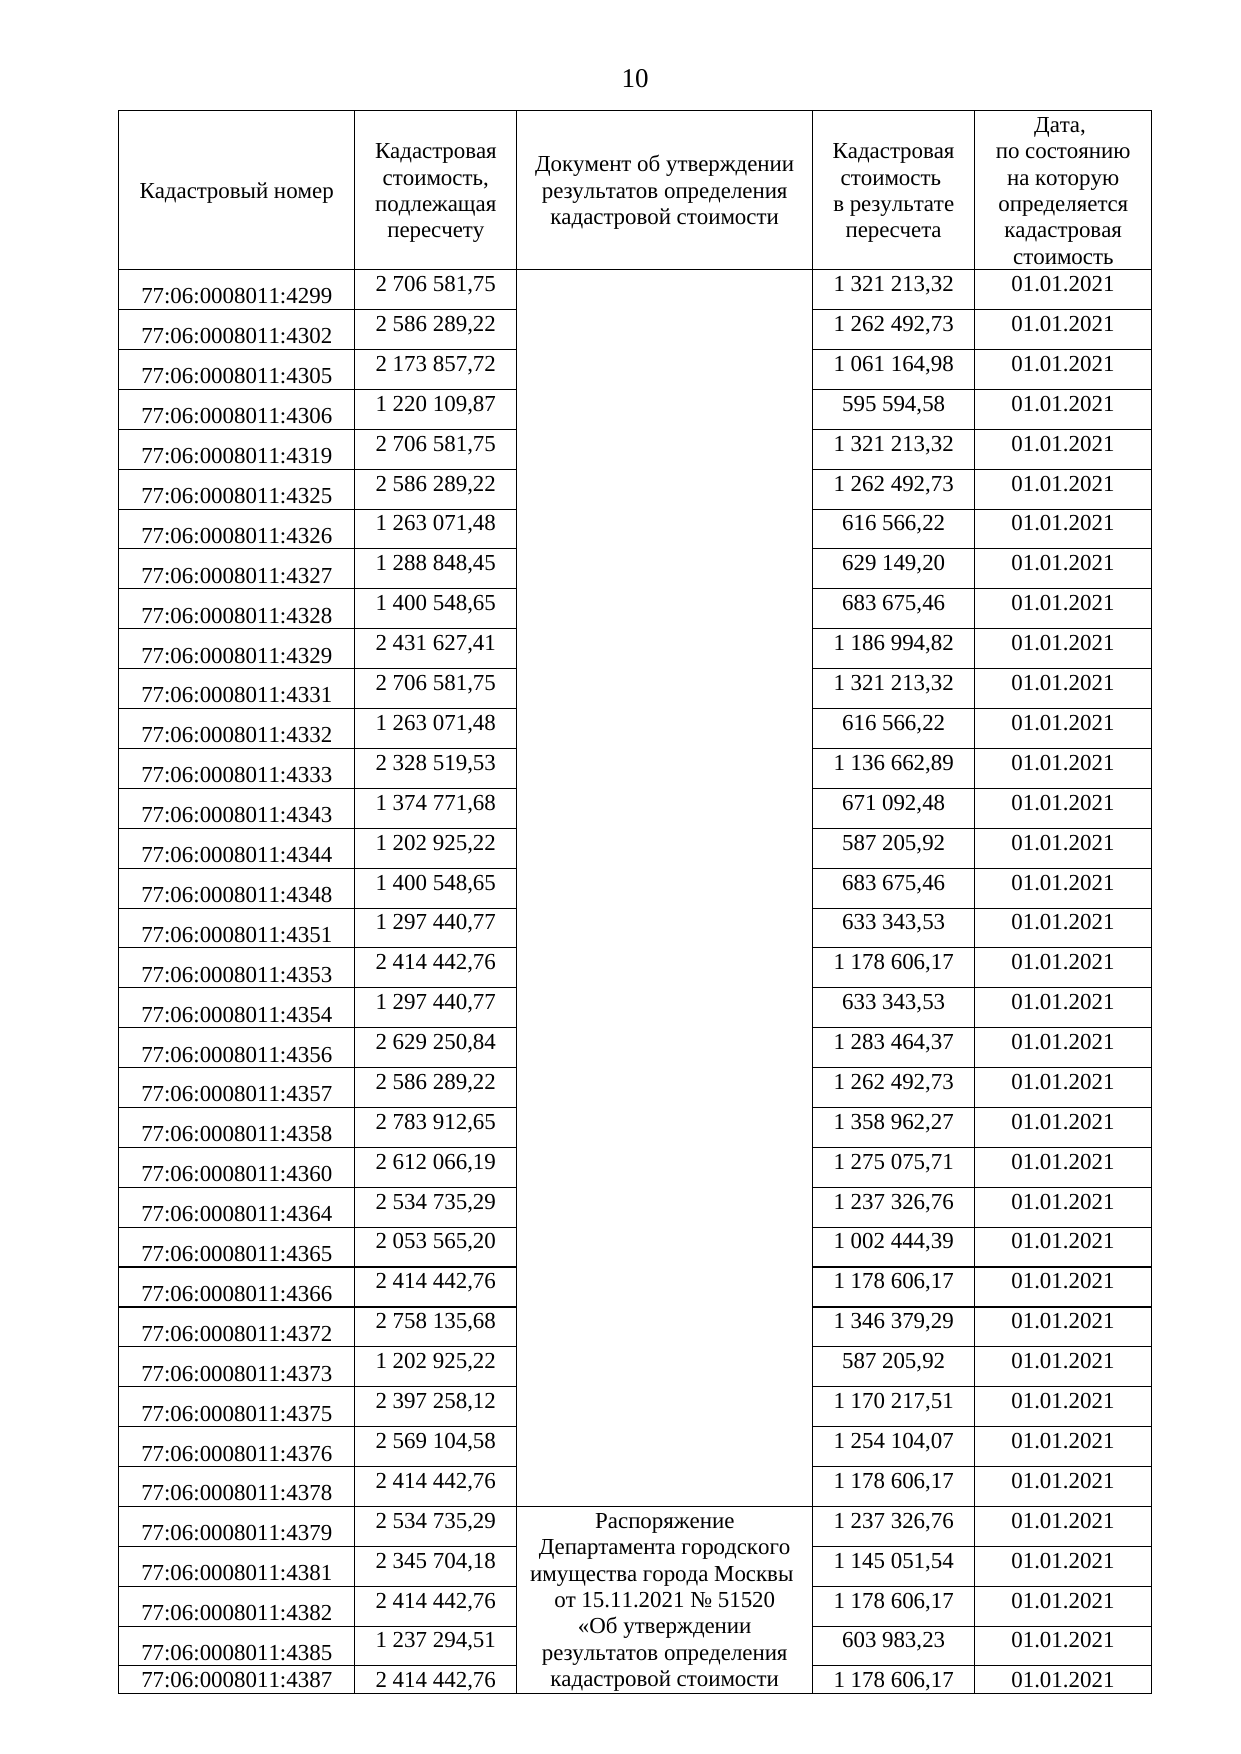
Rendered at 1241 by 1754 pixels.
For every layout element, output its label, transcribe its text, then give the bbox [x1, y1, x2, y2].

table_cell 1 288 848,45 [355, 549, 516, 588]
table_cell 77:06:0008011:4365 [119, 1228, 354, 1266]
table_cell 77:06:0008011:4354 [119, 988, 354, 1027]
table_cell 01.01.2021 [975, 549, 1151, 588]
table_cell 77:06:0008011:4379 [119, 1507, 354, 1546]
table_cell 77:06:0008011:4381 [119, 1547, 354, 1586]
table_cell 1 237 326,76 [813, 1188, 974, 1227]
table_cell 77:06:0008011:4353 [119, 948, 354, 987]
table_cell 01.01.2021 [975, 310, 1151, 349]
table_cell 1 186 994,82 [813, 629, 974, 668]
table_cell 1 263 071,48 [355, 709, 516, 748]
table_cell 01.01.2021 [975, 1666, 1151, 1693]
table_cell 1 400 548,65 [355, 589, 516, 628]
table_cell 77:06:0008011:4305 [119, 350, 354, 389]
table_cell 01.01.2021 [975, 1148, 1151, 1187]
table_cell 01.01.2021 [975, 1108, 1151, 1147]
table_cell 683 675,46 [813, 869, 974, 907]
table_header Кадастровый номер [119, 111, 354, 269]
table_cell 2 586 289,22 [355, 310, 516, 349]
table_cell 2 414 442,76 [355, 948, 516, 987]
table_cell 77:06:0008011:4356 [119, 1028, 354, 1067]
table_cell 1 321 213,32 [813, 669, 974, 708]
table_cell 1 275 075,71 [813, 1148, 974, 1187]
table_cell 2 053 565,20 [355, 1228, 516, 1266]
table_cell 77:06:0008011:4364 [119, 1188, 354, 1227]
table_cell 1 178 606,17 [813, 1467, 974, 1506]
table_cell 77:06:0008011:4348 [119, 869, 354, 907]
table_cell 01.01.2021 [975, 510, 1151, 548]
table_cell 01.01.2021 [975, 988, 1151, 1027]
table_cell 1 178 606,17 [813, 1666, 974, 1693]
table_cell 77:06:0008011:4358 [119, 1108, 354, 1147]
table_cell 683 675,46 [813, 589, 974, 628]
table_cell 77:06:0008011:4351 [119, 909, 354, 947]
table_cell 01.01.2021 [975, 270, 1151, 309]
table_cell 01.01.2021 [975, 948, 1151, 987]
table_cell 1 136 662,89 [813, 749, 974, 788]
table_cell 1 170 217,51 [813, 1387, 974, 1426]
table_cell 633 343,53 [813, 909, 974, 947]
table_cell 77:06:0008011:4344 [119, 829, 354, 867]
table_cell 01.01.2021 [975, 1547, 1151, 1586]
table_cell 01.01.2021 [975, 1427, 1151, 1466]
table_cell 01.01.2021 [975, 1308, 1151, 1346]
table_cell 671 092,48 [813, 789, 974, 828]
table_cell 1 400 548,65 [355, 869, 516, 907]
table_header Кадастровая стоимость, подлежащая пересчету [355, 111, 516, 269]
table_cell 01.01.2021 [975, 470, 1151, 508]
table_cell 01.01.2021 [975, 1347, 1151, 1386]
table_cell 77:06:0008011:4329 [119, 629, 354, 668]
table_cell 1 262 492,73 [813, 470, 974, 508]
table_cell 2 173 857,72 [355, 350, 516, 389]
table_cell 1 178 606,17 [813, 1587, 974, 1626]
table_cell 77:06:0008011:4357 [119, 1068, 354, 1107]
table_cell 77:06:0008011:4325 [119, 470, 354, 508]
table_cell 01.01.2021 [975, 1627, 1151, 1665]
table_cell 01.01.2021 [975, 1587, 1151, 1626]
table_cell 633 343,53 [813, 988, 974, 1027]
table_cell 587 205,92 [813, 829, 974, 867]
table_cell 2 534 735,29 [355, 1507, 516, 1546]
table_cell 77:06:0008011:4373 [119, 1347, 354, 1386]
table_cell 01.01.2021 [975, 789, 1151, 828]
table_cell 2 345 704,18 [355, 1547, 516, 1586]
table_cell 77:06:0008011:4302 [119, 310, 354, 349]
table_cell 2 414 442,76 [355, 1666, 516, 1693]
table_cell Распоряжение Департамента городского имущества города Москвы от 15.11.2021 № 51520 «Об утверждении результатов определения кадастровой стоимости объектов недвижимости в городе Москве по состоянию на 01 января 2021 г.» [517, 1507, 812, 1693]
table_cell 77:06:0008011:4343 [119, 789, 354, 828]
table_cell 2 328 519,53 [355, 749, 516, 788]
table_cell 2 629 250,84 [355, 1028, 516, 1067]
table_cell 1 237 326,76 [813, 1507, 974, 1546]
table_header Дата, по состоянию на которую определяется кадастровая стоимость [975, 111, 1151, 269]
table_cell 77:06:0008011:4376 [119, 1427, 354, 1466]
table_cell 77:06:0008011:4331 [119, 669, 354, 708]
table_cell 1 374 771,68 [355, 789, 516, 828]
table_cell 01.01.2021 [975, 350, 1151, 389]
table_cell 1 346 379,29 [813, 1308, 974, 1346]
table_cell 01.01.2021 [975, 1188, 1151, 1227]
table_cell 1 321 213,32 [813, 270, 974, 309]
table_cell 77:06:0008011:4375 [119, 1387, 354, 1426]
table_cell 01.01.2021 [975, 1268, 1151, 1306]
table_cell 2 414 442,76 [355, 1467, 516, 1506]
table_cell 2 414 442,76 [355, 1587, 516, 1626]
table_cell 01.01.2021 [975, 1507, 1151, 1546]
table_cell 01.01.2021 [975, 869, 1151, 907]
table_cell 2 534 735,29 [355, 1188, 516, 1227]
table_cell 01.01.2021 [975, 709, 1151, 748]
table_cell 01.01.2021 [975, 1028, 1151, 1067]
table_cell 616 566,22 [813, 510, 974, 548]
table_cell 01.01.2021 [975, 390, 1151, 429]
table_cell 2 758 135,68 [355, 1308, 516, 1346]
table_cell 77:06:0008011:4372 [119, 1308, 354, 1346]
table_cell 77:06:0008011:4326 [119, 510, 354, 548]
table_header Документ об утверждении результатов определения кадастровой стоимости [517, 111, 812, 269]
table_cell 2 569 104,58 [355, 1427, 516, 1466]
table_cell 01.01.2021 [975, 589, 1151, 628]
table_cell 77:06:0008011:4378 [119, 1467, 354, 1506]
table_cell 1 202 925,22 [355, 829, 516, 867]
table_cell 2 706 581,75 [355, 669, 516, 708]
table_cell 2 706 581,75 [355, 270, 516, 309]
table_cell 1 283 464,37 [813, 1028, 974, 1067]
table_cell 01.01.2021 [975, 1228, 1151, 1266]
table_cell 01.01.2021 [975, 1467, 1151, 1506]
table_cell 77:06:0008011:4385 [119, 1627, 354, 1665]
table_cell 1 145 051,54 [813, 1547, 974, 1586]
table_cell 77:06:0008011:4332 [119, 709, 354, 748]
table_cell 77:06:0008011:4327 [119, 549, 354, 588]
table_cell 616 566,22 [813, 709, 974, 748]
table_cell 01.01.2021 [975, 829, 1151, 867]
table_cell 01.01.2021 [975, 909, 1151, 947]
table_cell 1 297 440,77 [355, 909, 516, 947]
table_cell 595 594,58 [813, 390, 974, 429]
table_cell 587 205,92 [813, 1347, 974, 1386]
table_cell 77:06:0008011:4387 [119, 1666, 354, 1693]
table_cell 2 783 912,65 [355, 1108, 516, 1147]
table_cell 2 612 066,19 [355, 1148, 516, 1187]
table_cell 77:06:0008011:4306 [119, 390, 354, 429]
table_cell 2 706 581,75 [355, 430, 516, 468]
table_cell 01.01.2021 [975, 749, 1151, 788]
table_cell 1 061 164,98 [813, 350, 974, 389]
table_cell 77:06:0008011:4366 [119, 1268, 354, 1306]
table_cell 01.01.2021 [975, 669, 1151, 708]
table_cell 77:06:0008011:4319 [119, 430, 354, 468]
table_cell 603 983,23 [813, 1627, 974, 1665]
table_cell 01.01.2021 [975, 629, 1151, 668]
table_header Кадастровая стоимость в результате пересчета [813, 111, 974, 269]
table_cell 2 586 289,22 [355, 1068, 516, 1107]
table_cell 1 297 440,77 [355, 988, 516, 1027]
table_cell 2 414 442,76 [355, 1268, 516, 1306]
table_cell 1 262 492,73 [813, 310, 974, 349]
table_cell 1 254 104,07 [813, 1427, 974, 1466]
table_cell 1 178 606,17 [813, 1268, 974, 1306]
table_cell 01.01.2021 [975, 1387, 1151, 1426]
table_cell 77:06:0008011:4299 [119, 270, 354, 309]
table_cell 2 431 627,41 [355, 629, 516, 668]
table_cell 1 263 071,48 [355, 510, 516, 548]
table_cell 1 262 492,73 [813, 1068, 974, 1107]
table_cell 1 178 606,17 [813, 948, 974, 987]
table_cell 77:06:0008011:4360 [119, 1148, 354, 1187]
table_cell 77:06:0008011:4328 [119, 589, 354, 628]
table_cell 1 202 925,22 [355, 1347, 516, 1386]
table_cell 77:06:0008011:4333 [119, 749, 354, 788]
table_cell 1 002 444,39 [813, 1228, 974, 1266]
table_cell 1 237 294,51 [355, 1627, 516, 1665]
table_cell 77:06:0008011:4382 [119, 1587, 354, 1626]
table_cell 01.01.2021 [975, 430, 1151, 468]
table_cell 629 149,20 [813, 549, 974, 588]
table_cell 01.01.2021 [975, 1068, 1151, 1107]
table_cell 1 358 962,27 [813, 1108, 974, 1147]
table_cell 1 220 109,87 [355, 390, 516, 429]
table_cell 2 586 289,22 [355, 470, 516, 508]
table_cell 1 321 213,32 [813, 430, 974, 468]
table_cell 2 397 258,12 [355, 1387, 516, 1426]
